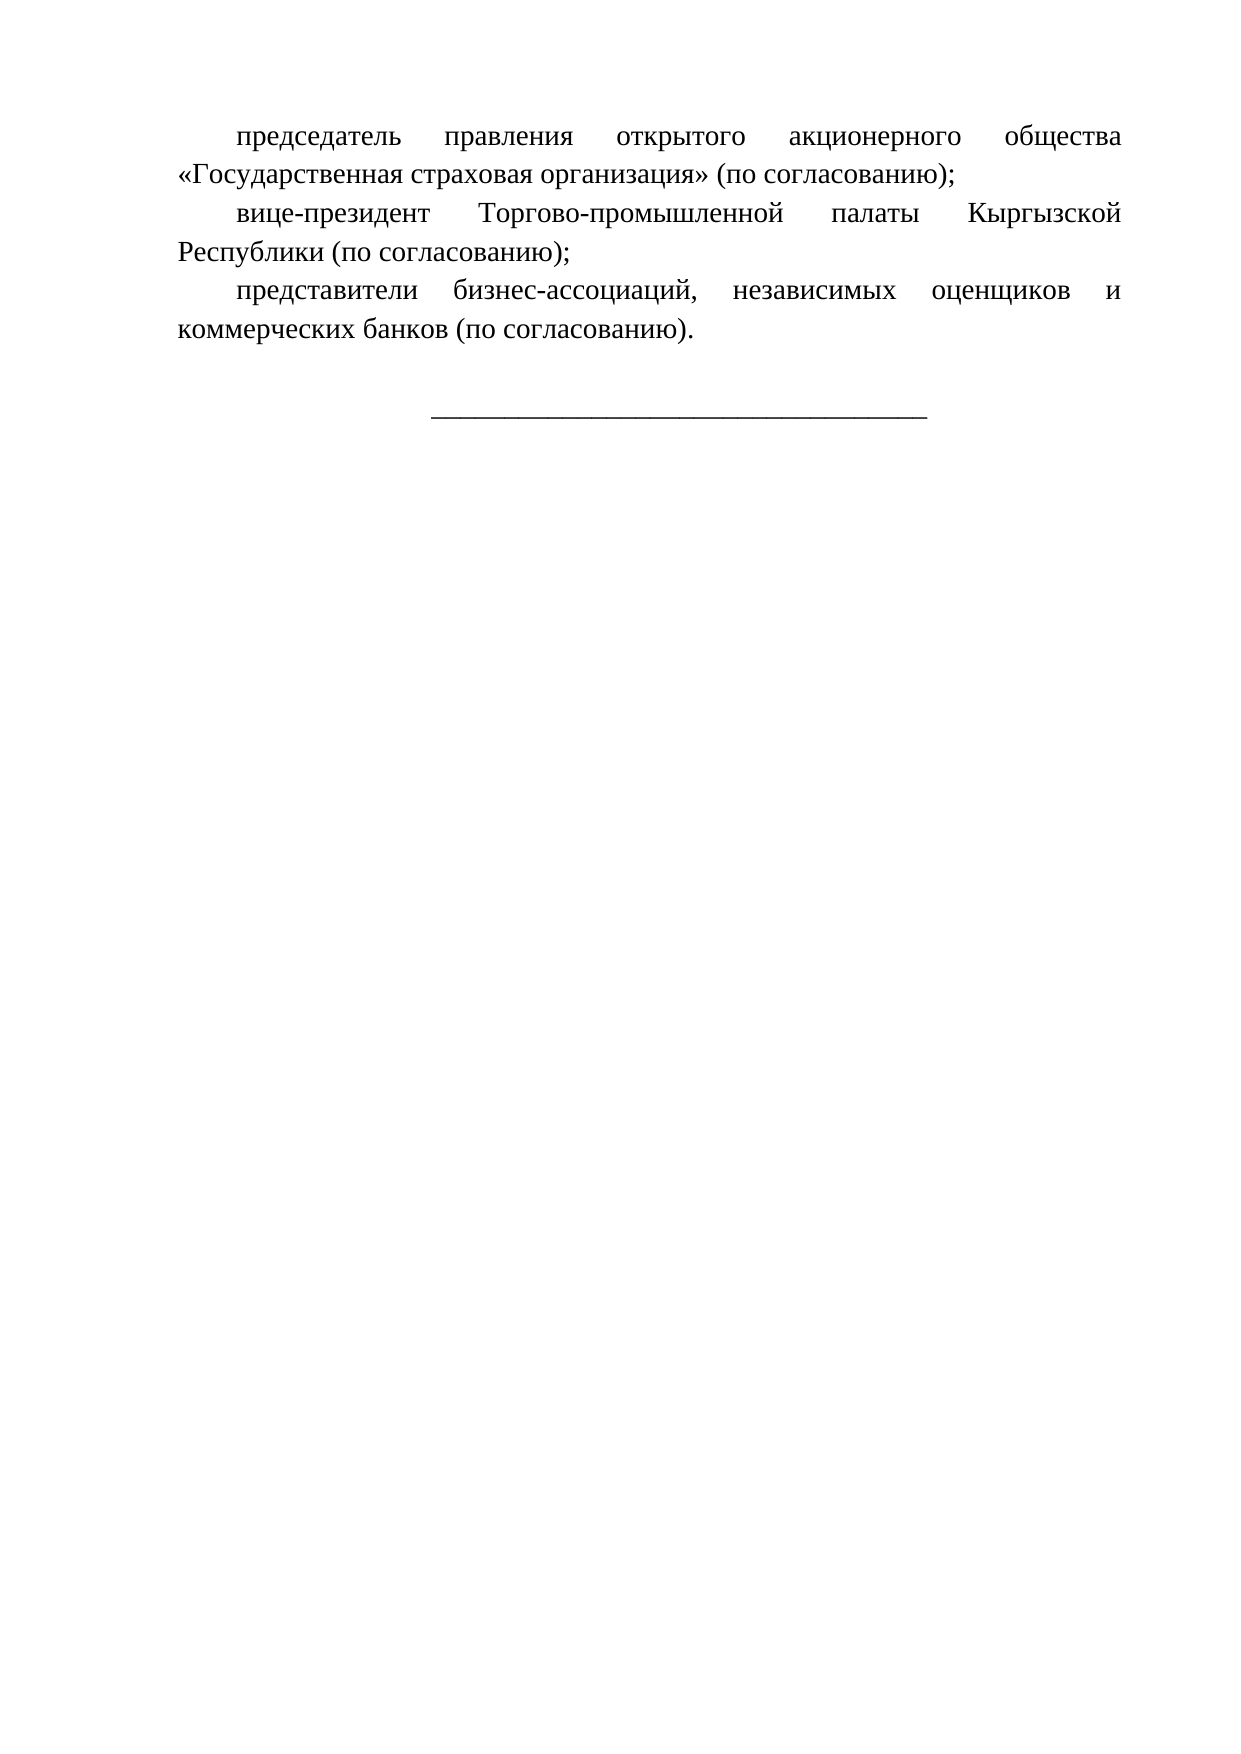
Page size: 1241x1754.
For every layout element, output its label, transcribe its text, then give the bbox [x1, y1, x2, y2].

text вице-президент Торгово-промышленной палаты Кыргызской Республики (по согласованию); [177, 195, 1122, 267]
text __________________________________ [177, 388, 1122, 421]
text председатель правления открытого акционерного общества «Государственная страховая организация» (по согласованию); [177, 118, 1122, 190]
text представители бизнес-ассоциаций, независимых оценщиков и коммерческих банков (по согласованию). [177, 272, 1122, 344]
